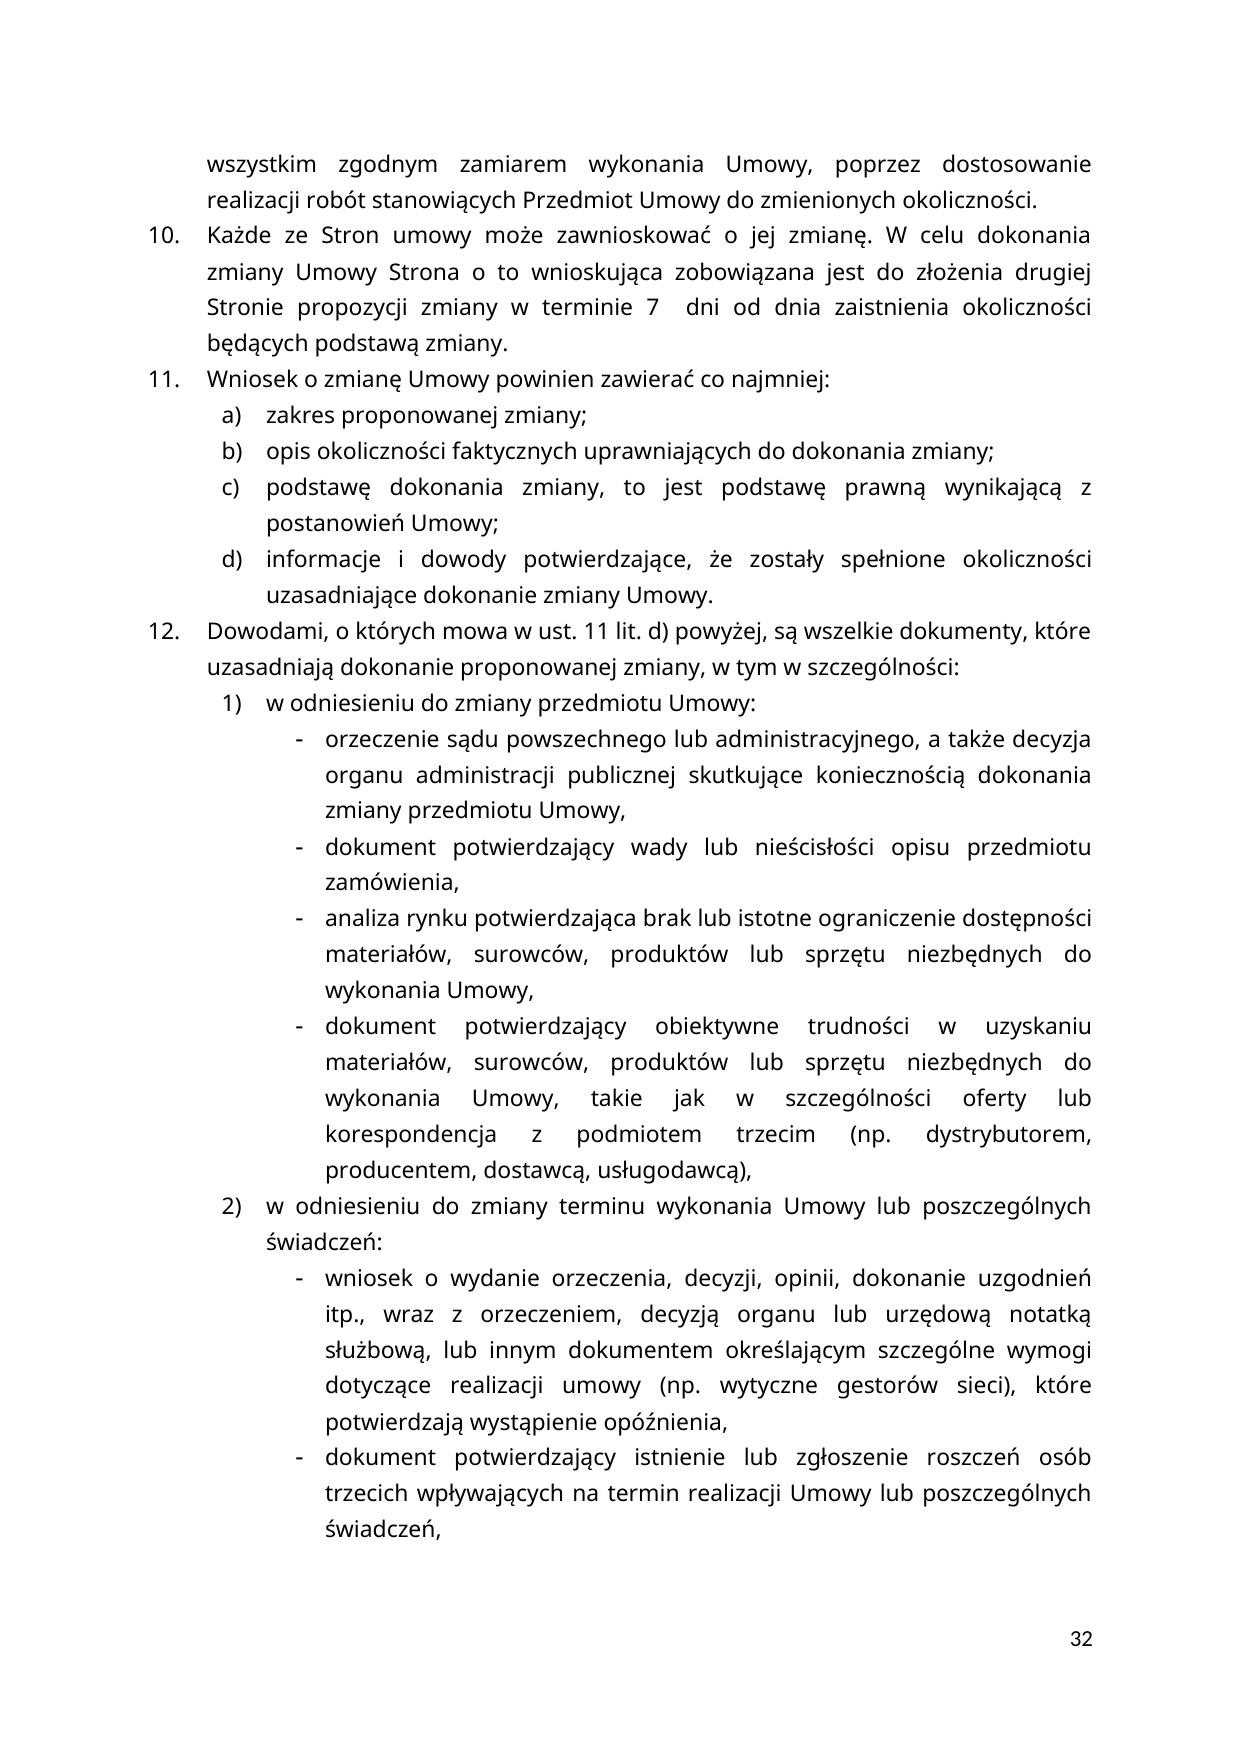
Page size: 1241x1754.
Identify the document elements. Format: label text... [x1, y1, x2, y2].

list analiza rynku potwierdzająca brak lub istotne ograniczenie dostępności materiałów, surowców, produktów lub sprzętu niezbędnych do wykonania Umowy, [295, 902, 1093, 1005]
list orzeczenie sądu powszechnego lub administracyjnego, a także decyzja organu administracji publicznej skutkujące koniecznością dokonania zmiany przedmiotu Umowy, [295, 723, 1093, 826]
list wniosek o wydanie orzeczenia, decyzji, opinii, dokonanie uzgodnień itp., wraz z orzeczeniem, decyzją organu lub urzędową notatką służbową, lub innym dokumentem określającym szczególne wymogi dotyczące realizacji umowy (np. wytyczne gestorów sieci), które potwierdzają wystąpienie opóźnienia, [295, 1262, 1093, 1437]
list podstawę dokonania zmiany, to jest podstawę prawną wynikającą z postanowień Umowy; [221, 471, 1093, 538]
list dokument potwierdzający obiektywne trudności w uzyskaniu materiałów, surowców, produktów lub sprzętu niezbędnych do wykonania Umowy, takie jak w szczególności oferty lub korespondencja z podmiotem trzecim (np. dystrybutorem, producentem, dostawcą, usługodawcą), [295, 1010, 1093, 1185]
list zakres proponowanej zmiany; [221, 399, 1093, 430]
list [148, 148, 1093, 215]
list Każde ze Stron umowy może zawnioskować o jej zmianę. W celu dokonania zmiany Umowy Strona o to wnioskująca zobowiązana jest do złożenia drugiej Stronie propozycji zmiany w terminie 7 dni od dnia zaistnienia okoliczności będących podstawą zmiany. [148, 219, 1093, 358]
list w odniesieniu do zmiany przedmiotu Umowy: [221, 687, 1093, 718]
list Dowodami, o których mowa w ust. 11 lit. d) powyżej, są wszelkie dokumenty, które uzasadniają dokonanie proponowanej zmiany, w tym w szczególności: [148, 615, 1093, 682]
list informacje i dowody potwierdzające, że zostały spełnione okoliczności uzasadniające dokonanie zmiany Umowy. [221, 543, 1093, 610]
list dokument potwierdzający wady lub nieścisłości opisu przedmiotu zamówienia, [295, 830, 1093, 898]
list Wniosek o zmianę Umowy powinien zawierać co najmniej: [148, 363, 1093, 394]
list dokument potwierdzający istnienie lub zgłoszenie roszczeń osób trzecich wpływających na termin realizacji Umowy lub poszczególnych świadczeń, [295, 1441, 1093, 1544]
list w odniesieniu do zmiany terminu wykonania Umowy lub poszczególnych świadczeń: [221, 1190, 1093, 1257]
list opis okoliczności faktycznych uprawniających do dokonania zmiany; [221, 435, 1093, 466]
